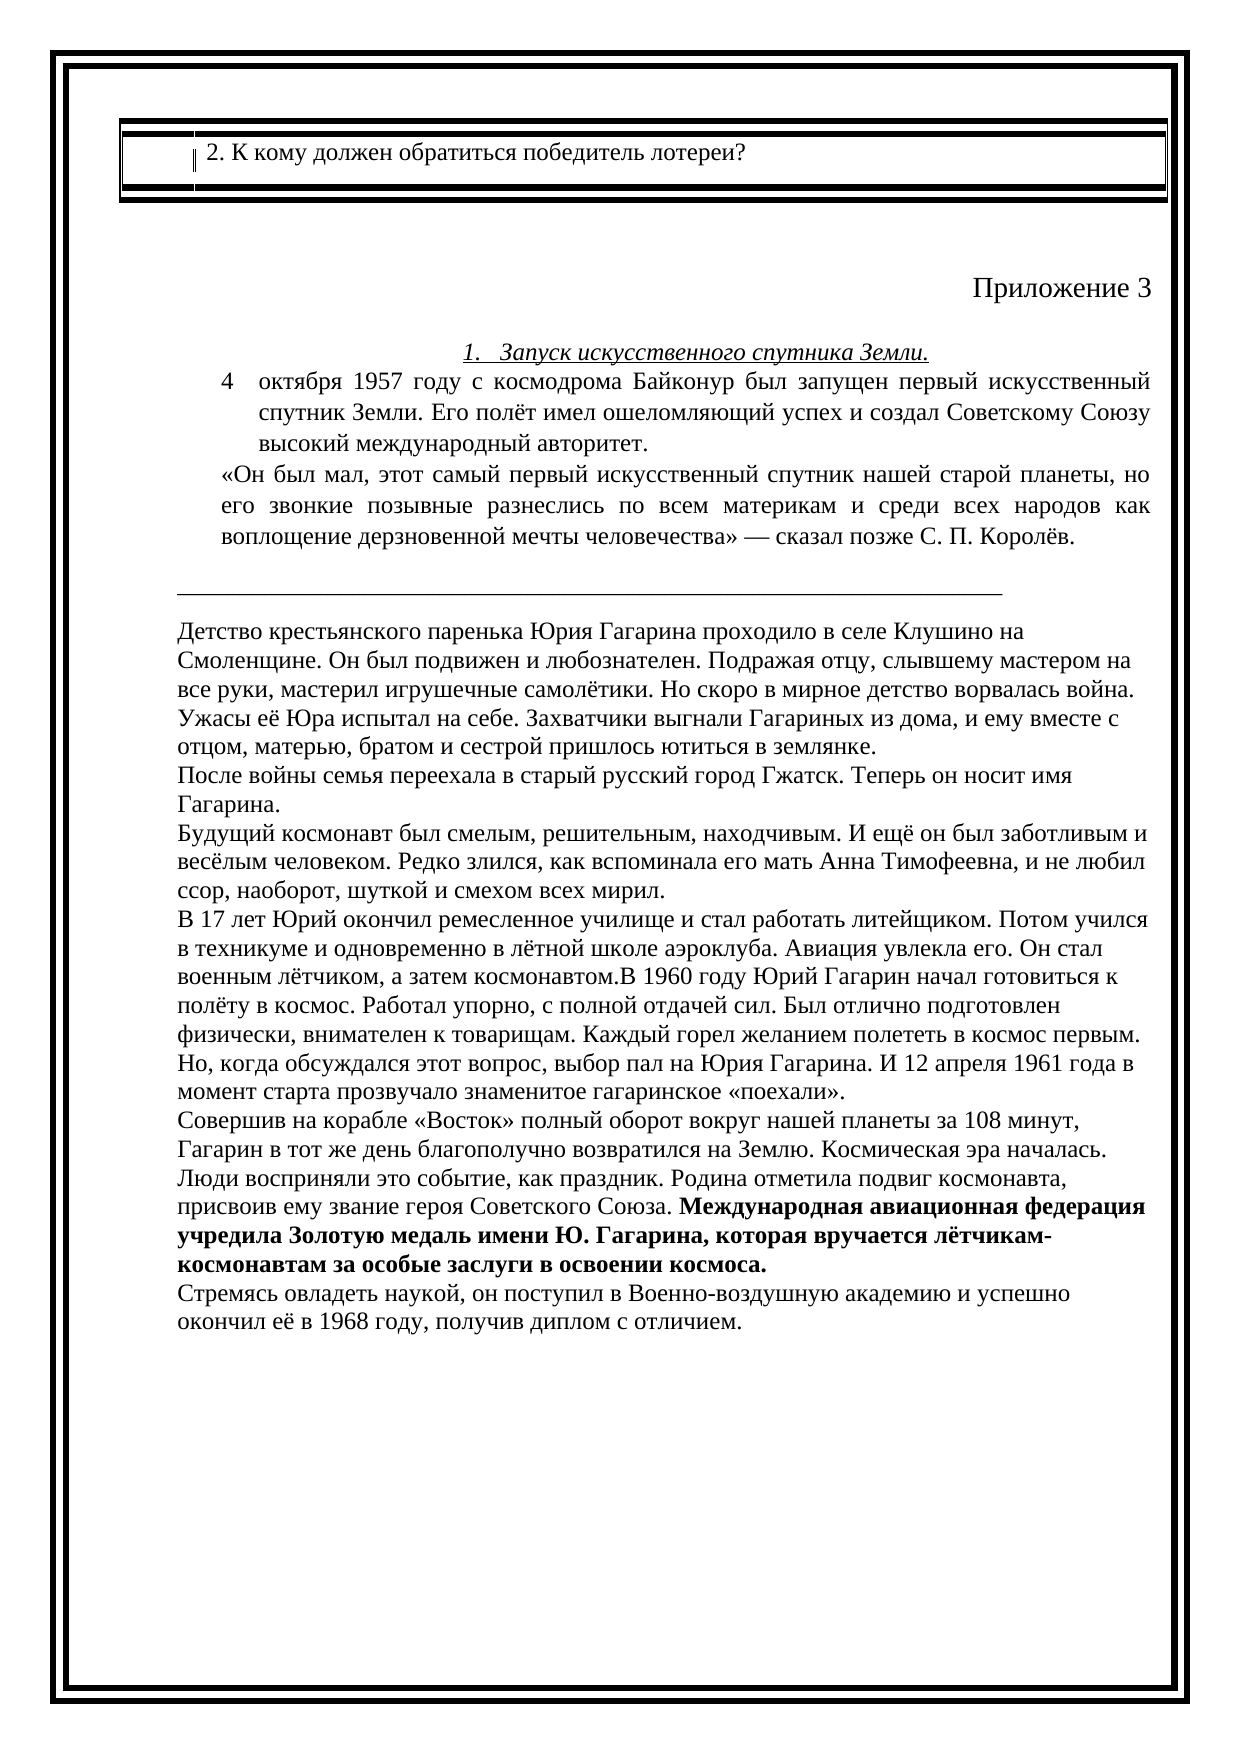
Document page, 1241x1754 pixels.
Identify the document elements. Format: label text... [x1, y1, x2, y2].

text Будущий космонавт был смелым, решительным, находчивым. И ещё он был заботливым и весёлым человеком. Редко злился, как вспоминала его мать Анна Тимофеевна, и не любил ссор, наоборот, шуткой и смехом всех мирил. [177, 818, 1152, 904]
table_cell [195, 137, 1165, 184]
text Люди восприняли это событие, как праздник. Родина отметила подвиг космонавта, присвоив ему звание героя Советского Союза. Международная авиационная федерация учредила Золотую медаль имени Ю. Гагарина, которая вручается лётчикам-космонавтам за особые заслуги в освоении космоса. [177, 1163, 1152, 1278]
text Стремясь овладеть наукой, он поступил в Военно-воздушную академию и успешно окончил её в 1968 году, получив диплом с отличием. [177, 1278, 1152, 1335]
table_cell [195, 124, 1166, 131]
text Приложение 3 [177, 270, 1152, 303]
text Детство крестьянского паренька Юрия Гагарина проходило в селе Клушино на Смоленщине. Он был подвижен и любознателен. Подражая отцу, слывшему мастером на все руки, мастерил игрушечные самолётики. Но скоро в мирное детство ворвалась война. Ужасы её Юра испытал на себе. Захватчики выгнали Гагариных из дома, и ему вместе с отцом, матерью, братом и сестрой пришлось ютиться в землянке. [177, 616, 1152, 760]
text Совершив на корабле «Восток» полный оборот вокруг нашей планеты за 108 минут, Гагарин в тот же день благополучно возвратился на Землю. Космическая эра началась. [177, 1105, 1152, 1163]
text После войны семья переехала в старый русский город Гжатск. Теперь он носит имя Гагарина. [177, 760, 1152, 818]
list «Он был мал, этот самый первый искусственный спутник нашей старой планеты, но его звонкие позывные разнеслись по всем материкам и среди всех народов как воплощение дерзновенной мечты человечества» — сказал позже С. П. Королёв. [221, 459, 1152, 550]
text В 17 лет Юрий окончил ремесленное училище и стал работать литейщиком. Потом учился в техникуме и одновременно в лётной школе аэроклуба. Авиация увлекла его. Он стал военным лётчиком, а затем космонавтом.В 1960 году Юрий Гагарин начал готовиться к полёту в космос. Работал упорно, с полной отдачей сил. Был отлично подготовлен физически, внимателен к товарищам. Каждый горел желанием полететь в космос первым. Но, когда обсуждался этот вопрос, выбор пал на Юрия Гагарина. И 12 апреля 1961 года в момент старта прозвучало знаменитое гагаринское «поехали». [177, 904, 1152, 1105]
list Запуск искусственного спутника Земли. [239, 337, 1152, 366]
text __________________________________________________________________ [177, 569, 1152, 597]
list октября 1957 году с космодрома Байконур был запущен первый искусственный спутник Земли. Его полёт имел ошеломляющий успех и создал Советскому Союзу высокий международный авторитет. [221, 366, 1152, 457]
table_cell 4. [121, 124, 195, 184]
